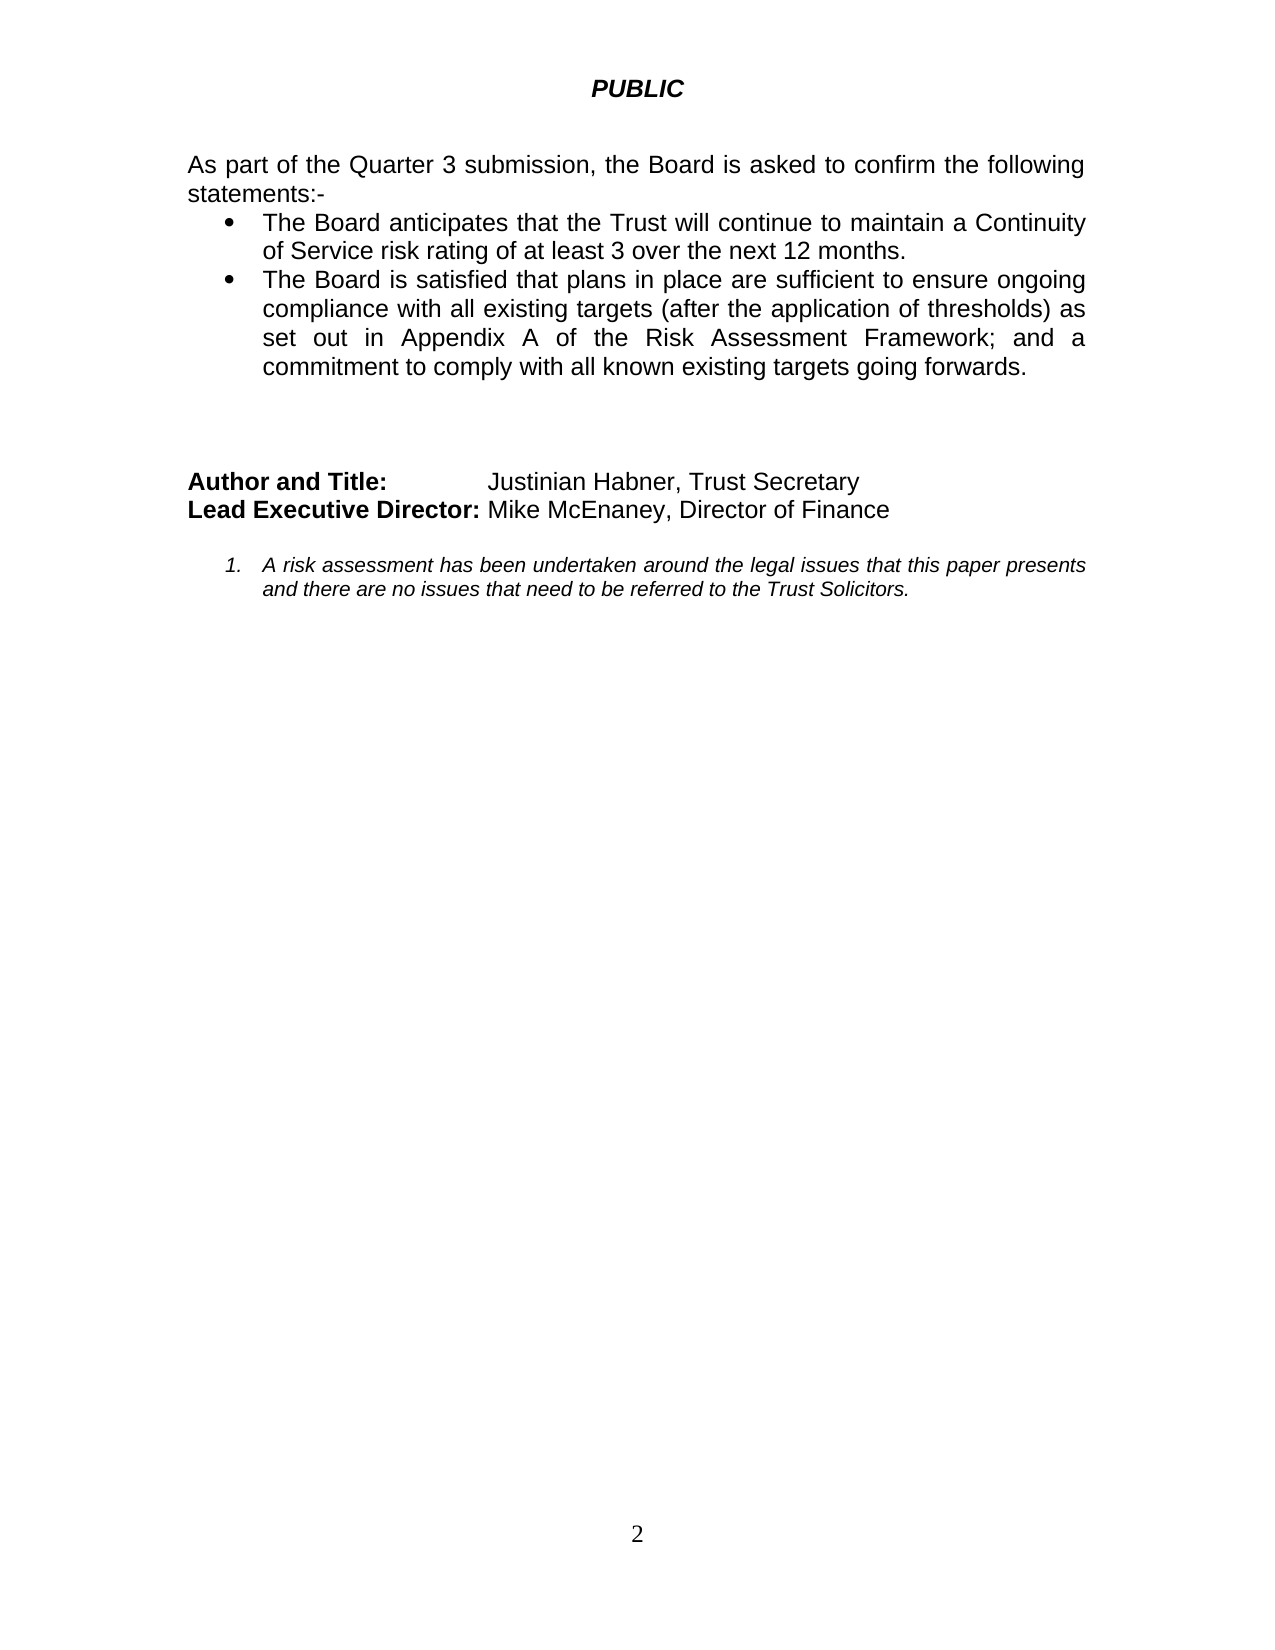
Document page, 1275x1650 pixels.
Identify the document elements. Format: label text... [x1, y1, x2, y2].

list A risk assessment has been undertaken around the legal issues that this paper presents and there are no issues that need to be referred to the Trust Solicitors. [225, 553, 1087, 601]
list The Board anticipates that the Trust will continue to maintain a Continuity of Service risk rating of at least 3 over the next 12 months. [225, 207, 1087, 265]
text Author and Title: Justinian Habner, Trust Secretary [187, 466, 1087, 495]
text Lead Executive Director: Mike McEnaney, Director of Finance [187, 495, 1087, 524]
list The Board is satisfied that plans in place are sufficient to ensure ongoing compliance with all existing targets (after the application of thresholds) as set out in Appendix A of the Risk Assessment Framework; and a commitment to comply with all known existing targets going forwards. [225, 265, 1087, 380]
text As part of the Quarter 3 submission, the Board is asked to confirm the following statements:- [187, 150, 1087, 207]
